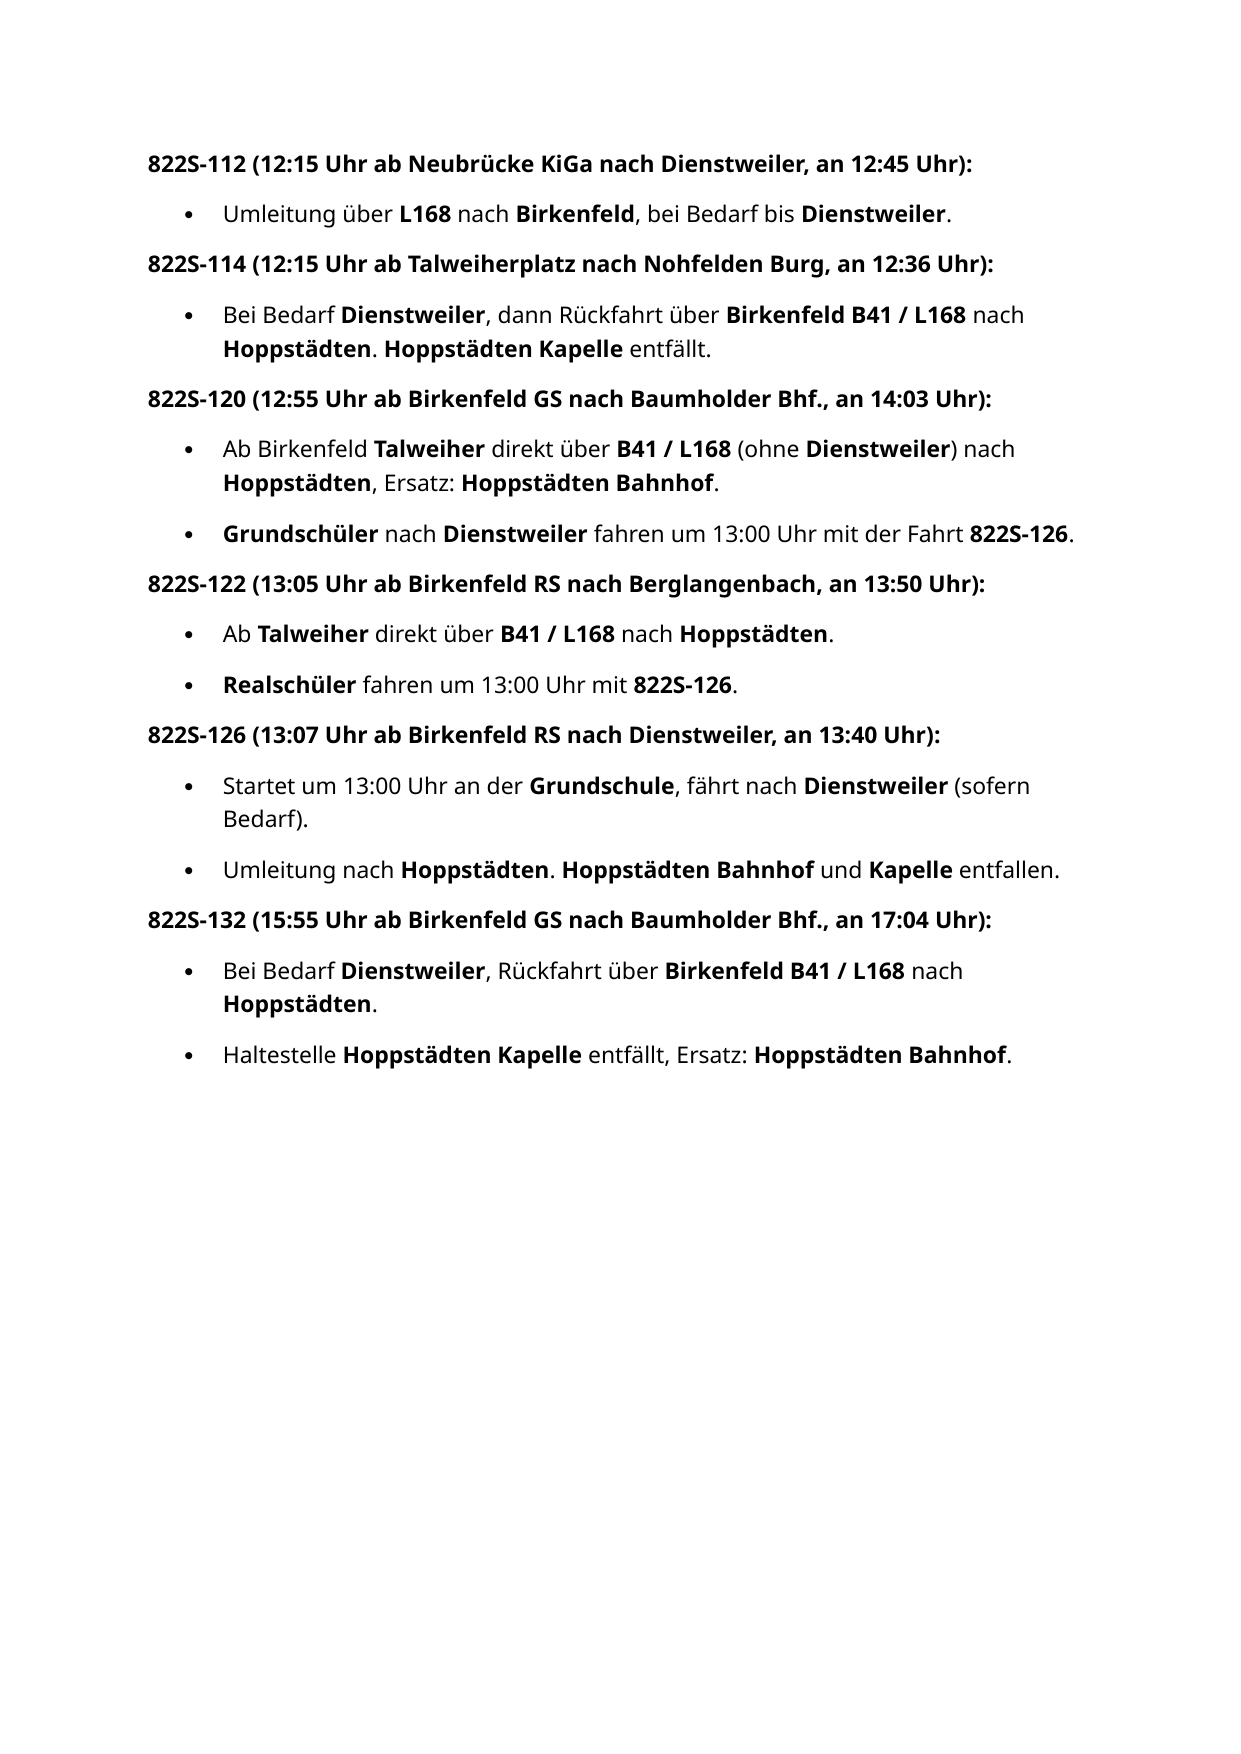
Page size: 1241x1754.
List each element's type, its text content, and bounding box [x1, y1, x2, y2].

list Haltestelle Hoppstädten Kapelle entfällt, Ersatz: Hoppstädten Bahnhof. [185, 1039, 1093, 1070]
text 822S-114 (12:15 Uhr ab Talweiherplatz nach Nohfelden Burg, an 12:36 Uhr): [148, 248, 1093, 280]
text 822S-120 (12:55 Uhr ab Birkenfeld GS nach Baumholder Bhf., an 14:03 Uhr): [148, 383, 1093, 414]
text 822S-112 (12:15 Uhr ab Neubrücke KiGa nach Dienstweiler, an 12:45 Uhr): [148, 148, 1093, 179]
list Bei Bedarf Dienstweiler, Rückfahrt über Birkenfeld B41 / L168 nach Hoppstädten. [185, 955, 1093, 1020]
list Ab Birkenfeld Talweiher direkt über B41 / L168 (ohne Dienstweiler) nach Hoppstädten, Ersatz: Hoppstädten Bahnhof. [185, 433, 1093, 498]
text 822S-122 (13:05 Uhr ab Birkenfeld RS nach Berglangenbach, an 13:50 Uhr): [148, 568, 1093, 599]
list Umleitung über L168 nach Birkenfeld, bei Bedarf bis Dienstweiler. [185, 198, 1093, 229]
list Bei Bedarf Dienstweiler, dann Rückfahrt über Birkenfeld B41 / L168 nach Hoppstädten. Hoppstädten Kapelle entfällt. [185, 299, 1093, 364]
list Grundschüler nach Dienstweiler fahren um 13:00 Uhr mit der Fahrt 822S-126. [185, 518, 1093, 549]
list Startet um 13:00 Uhr an der Grundschule, fährt nach Dienstweiler (sofern Bedarf). [185, 770, 1093, 835]
list Realschüler fahren um 13:00 Uhr mit 822S-126. [185, 669, 1093, 700]
list Umleitung nach Hoppstädten. Hoppstädten Bahnhof und Kapelle entfallen. [185, 854, 1093, 885]
text 822S-132 (15:55 Uhr ab Birkenfeld GS nach Baumholder Bhf., an 17:04 Uhr): [148, 904, 1093, 936]
list Ab Talweiher direkt über B41 / L168 nach Hoppstädten. [185, 618, 1093, 650]
text 822S-126 (13:07 Uhr ab Birkenfeld RS nach Dienstweiler, an 13:40 Uhr): [148, 719, 1093, 751]
